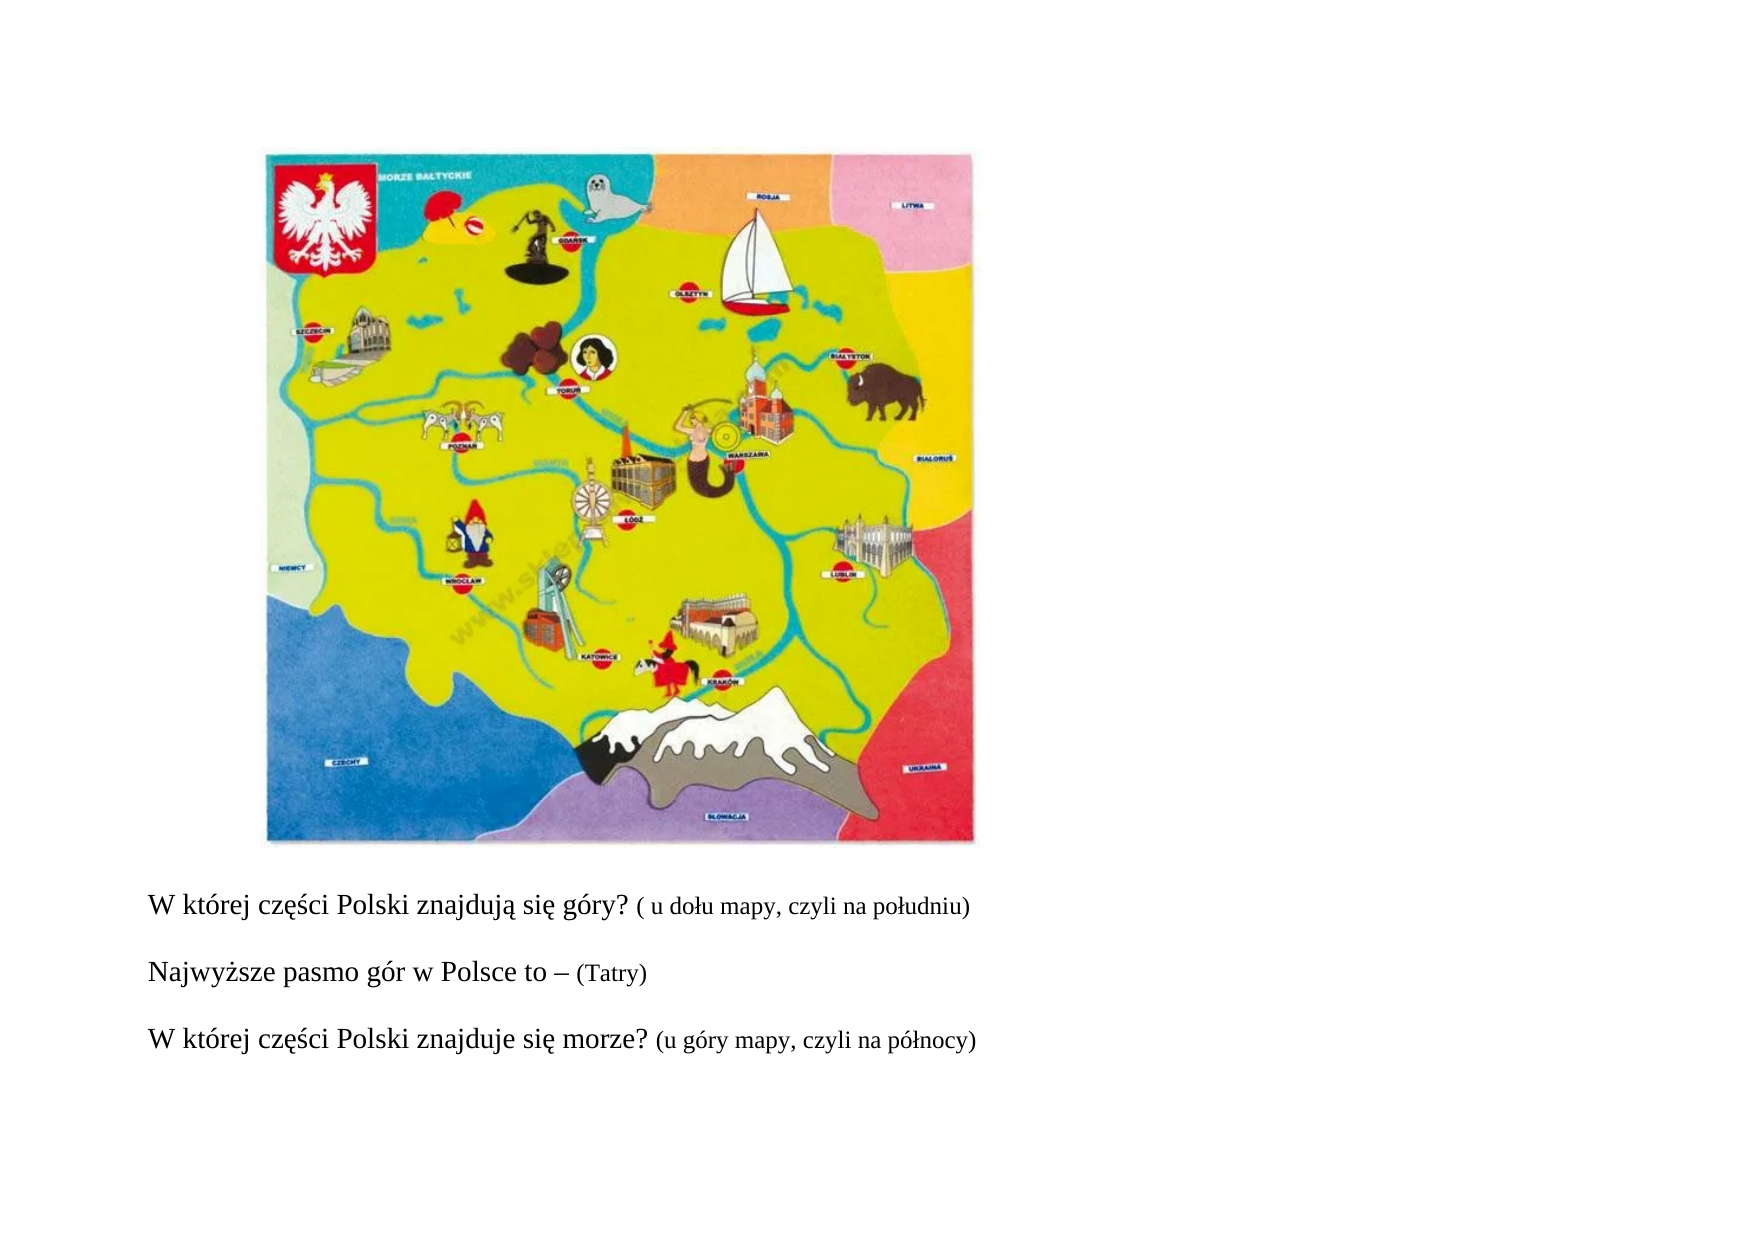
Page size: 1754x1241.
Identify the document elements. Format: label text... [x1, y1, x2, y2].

text W której części Polski znajdują się góry? ( u dołu mapy, czyli na południu) [148, 887, 1606, 921]
text W której części Polski znajduje się morze? (u góry mapy, czyli na północy) [148, 1021, 1606, 1054]
picture [147, 147, 1093, 857]
text Najwyższe pasmo gór w Polsce to – (Tatry) [148, 954, 1606, 987]
